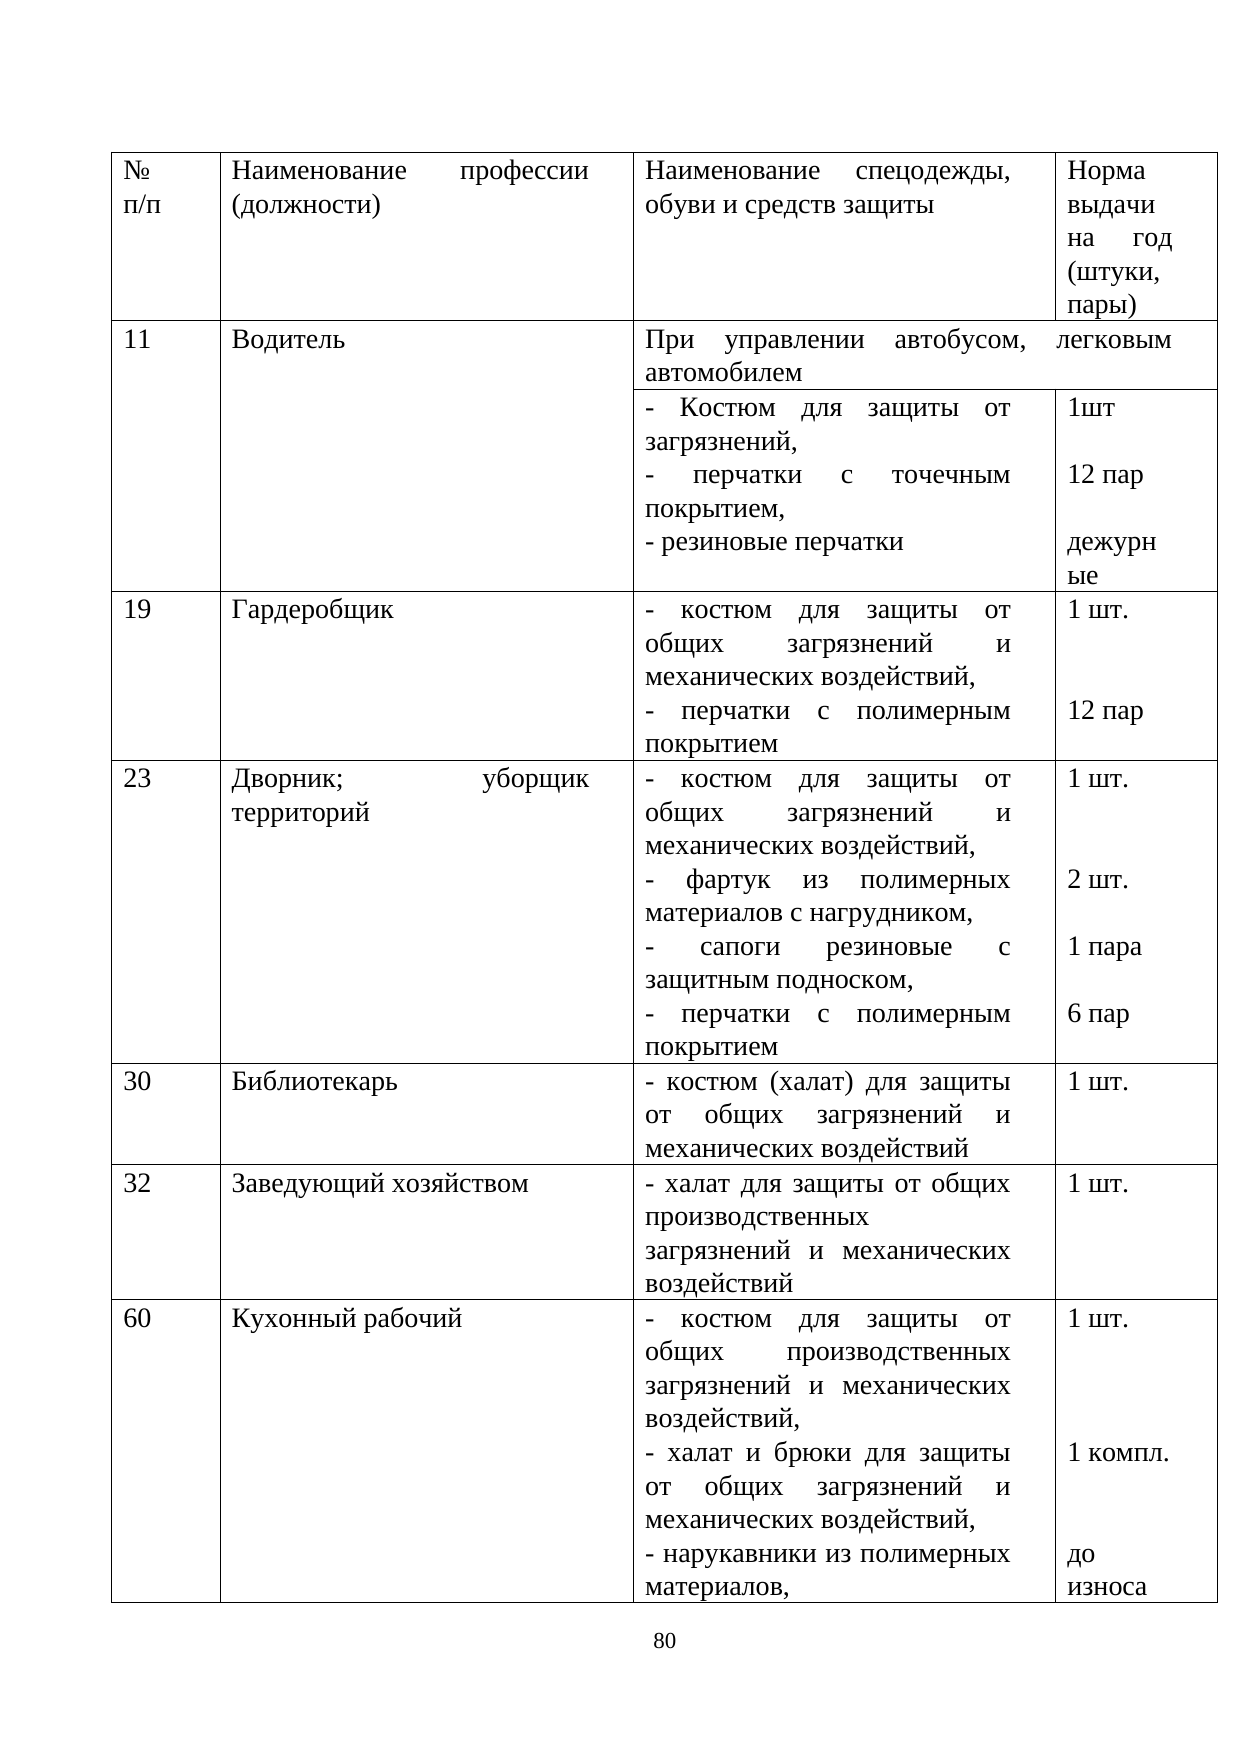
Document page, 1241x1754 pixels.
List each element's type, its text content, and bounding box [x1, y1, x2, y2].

table_header Наименование профессии (должности) [221, 153, 633, 320]
table_cell 60 [112, 1300, 220, 1602]
table_cell Гардеробщик [221, 592, 633, 759]
table_cell Дворник; уборщик территорий [221, 761, 633, 1062]
table_cell - костюм для защиты от общих загрязнений и механических воздействий, - фартук из полимерных материалов с нагрудником, - сапоги резиновые с защитным подноском, - перчатки с полимерным покрытием [634, 761, 1055, 1062]
table_cell - Костюм для защиты от загрязнений, - перчатки с точечным покрытием, - резиновые перчатки [634, 390, 1055, 591]
table_cell 1 шт. 12 пар [1056, 592, 1217, 759]
table_header Наименование спецодежды, обуви и средств защиты [634, 153, 1055, 320]
table_cell 1шт 12 пар дежурные [1056, 390, 1217, 591]
table_cell Водитель [221, 321, 633, 591]
table_cell 11 [112, 321, 220, 591]
table_cell Библиотекарь [221, 1064, 633, 1164]
table_cell 1 шт. [1056, 1064, 1217, 1164]
table_cell 32 [112, 1165, 220, 1299]
table_cell - халат для защиты от общих производственных загрязнений и механических воздействий [634, 1165, 1055, 1299]
table_cell - костюм для защиты от общих загрязнений и механических воздействий, - перчатки с полимерным покрытием [634, 592, 1055, 759]
table_cell 1 шт. [1056, 1165, 1217, 1299]
table_cell 19 [112, 592, 220, 759]
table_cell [1056, 1300, 1217, 1602]
table_cell - костюм (халат) для защиты от общих загрязнений и механических воздействий [634, 1064, 1055, 1164]
table_cell Заведующий хозяйством [221, 1165, 633, 1299]
table_header Норма выдачи на год (штуки, пары) [1056, 153, 1217, 320]
table_cell 1 шт. 2 шт. 1 пара 6 пар [1056, 761, 1217, 1062]
table_header № п/п [112, 153, 220, 320]
table_cell 23 [112, 761, 220, 1062]
table_cell 30 [112, 1064, 220, 1164]
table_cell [634, 1300, 1055, 1602]
table_cell При управлении автобусом, легковым автомобилем [634, 321, 1217, 388]
table_cell Кухонный рабочий [221, 1300, 633, 1602]
